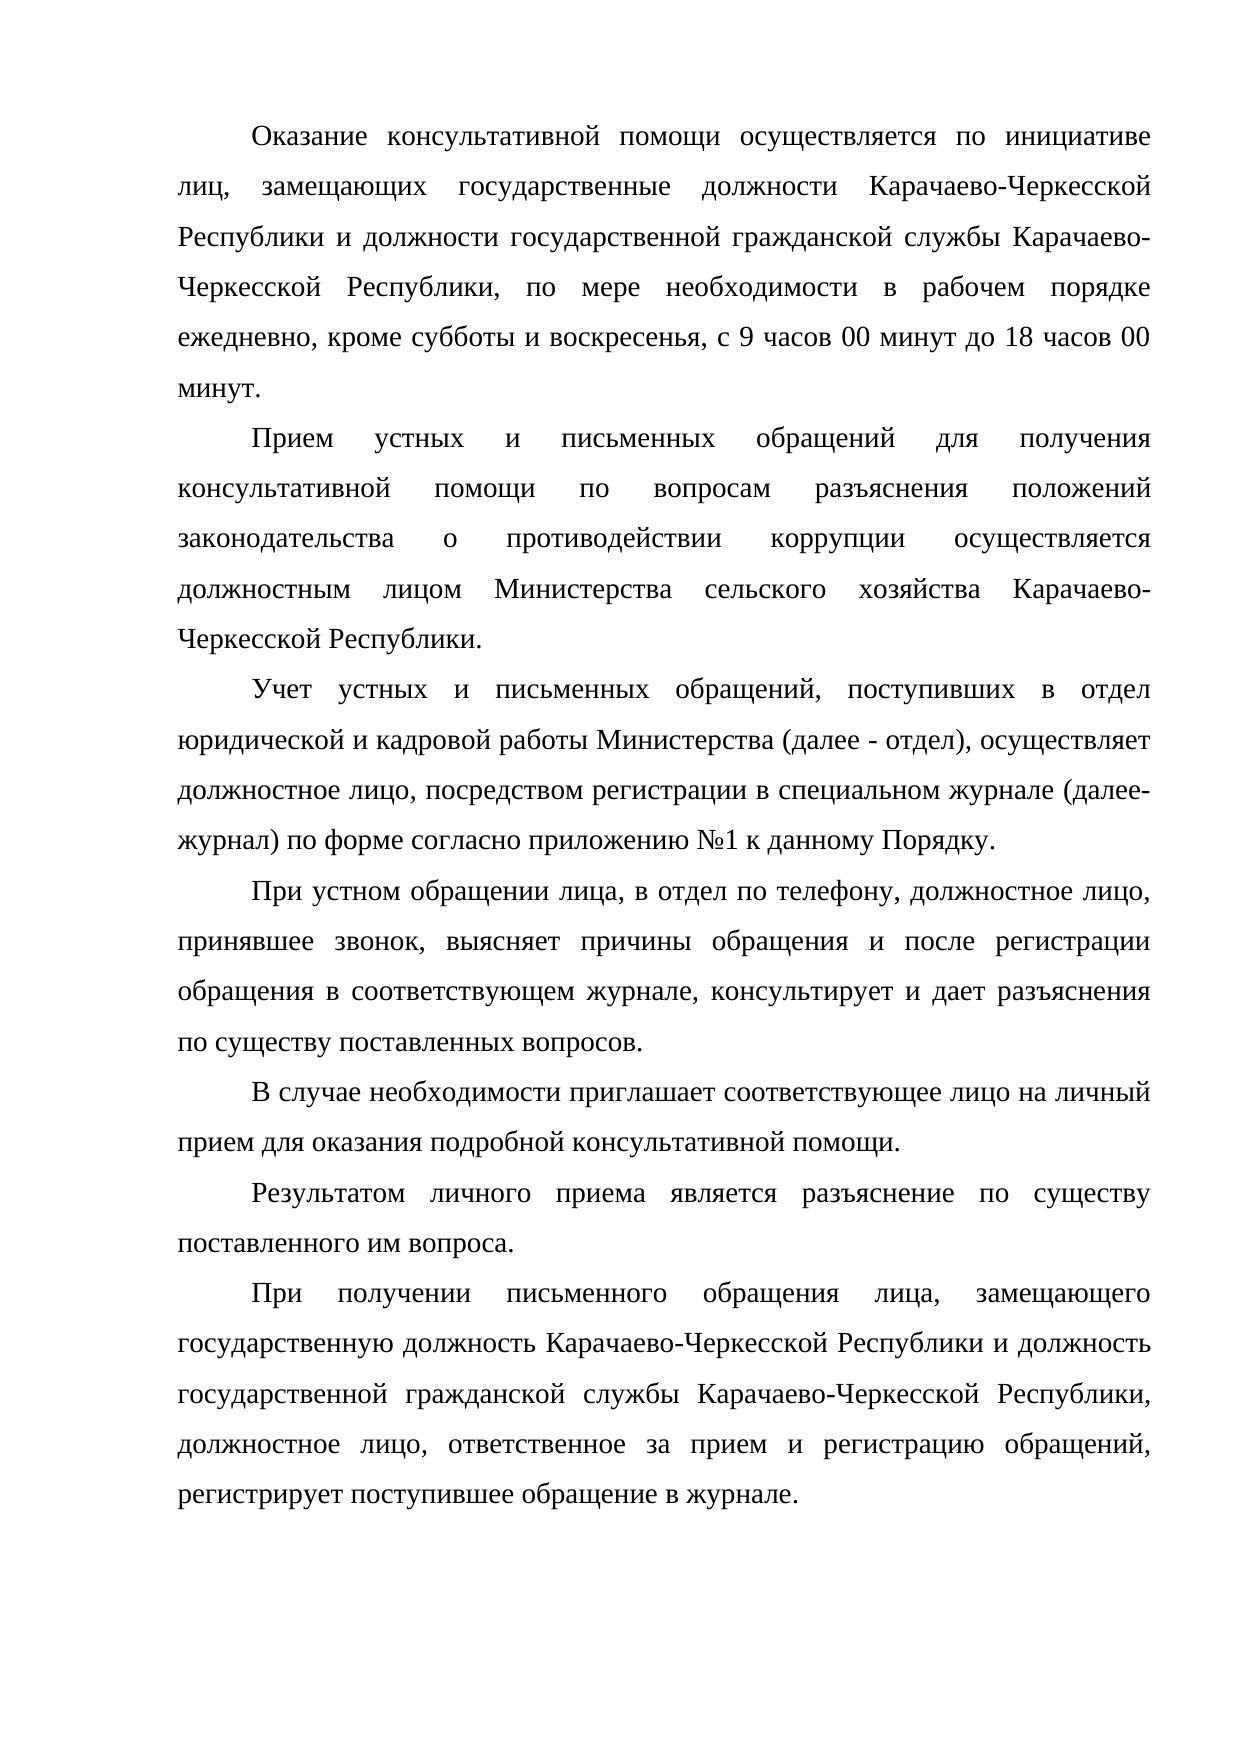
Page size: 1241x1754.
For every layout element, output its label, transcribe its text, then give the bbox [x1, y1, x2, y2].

text Результатом личного приема является разъяснение по существу поставленного им вопроса. [177, 1175, 1152, 1258]
text Прием устных и письменных обращений для получения консультативной помощи по вопросам разъяснения положений законодательства о противодействии коррупции осуществляется должностным лицом Министерства сельского хозяйства Карачаево-Черкесской Республики. [177, 420, 1152, 655]
text Оказание консультативной помощи осуществляется по инициативе лиц, замещающих государственные должности Карачаево-Черкесской Республики и должности государственной гражданской службы Карачаево-Черкесской Республики, по мере необходимости в рабочем порядке ежедневно, кроме субботы и воскресенья, с 9 часов 00 минут до 18 часов 00 минут. [177, 118, 1152, 403]
text При устном обращении лица, в отдел по телефону, должностное лицо, принявшее звонок, выясняет причины обращения и после регистрации обращения в соответствующем журнале, консультирует и дает разъяснения по существу поставленных вопросов. [177, 873, 1152, 1057]
text Учет устных и письменных обращений, поступивших в отдел юридической и кадровой работы Министерства (далее - отдел), осуществляет должностное лицо, посредством регистрации в специальном журнале (далее-журнал) по форме согласно приложению №1 к данному Порядку. [177, 672, 1152, 856]
text При получении письменного обращения лица, замещающего государственную должность Карачаево-Черкесской Республики и должность государственной гражданской службы Карачаево-Черкесской Республики, должностное лицо, ответственное за прием и регистрацию обращений, регистрирует поступившее обращение в журнале. [177, 1275, 1152, 1510]
text В случае необходимости приглашает соответствующее лицо на личный прием для оказания подробной консультативной помощи. [177, 1074, 1152, 1158]
